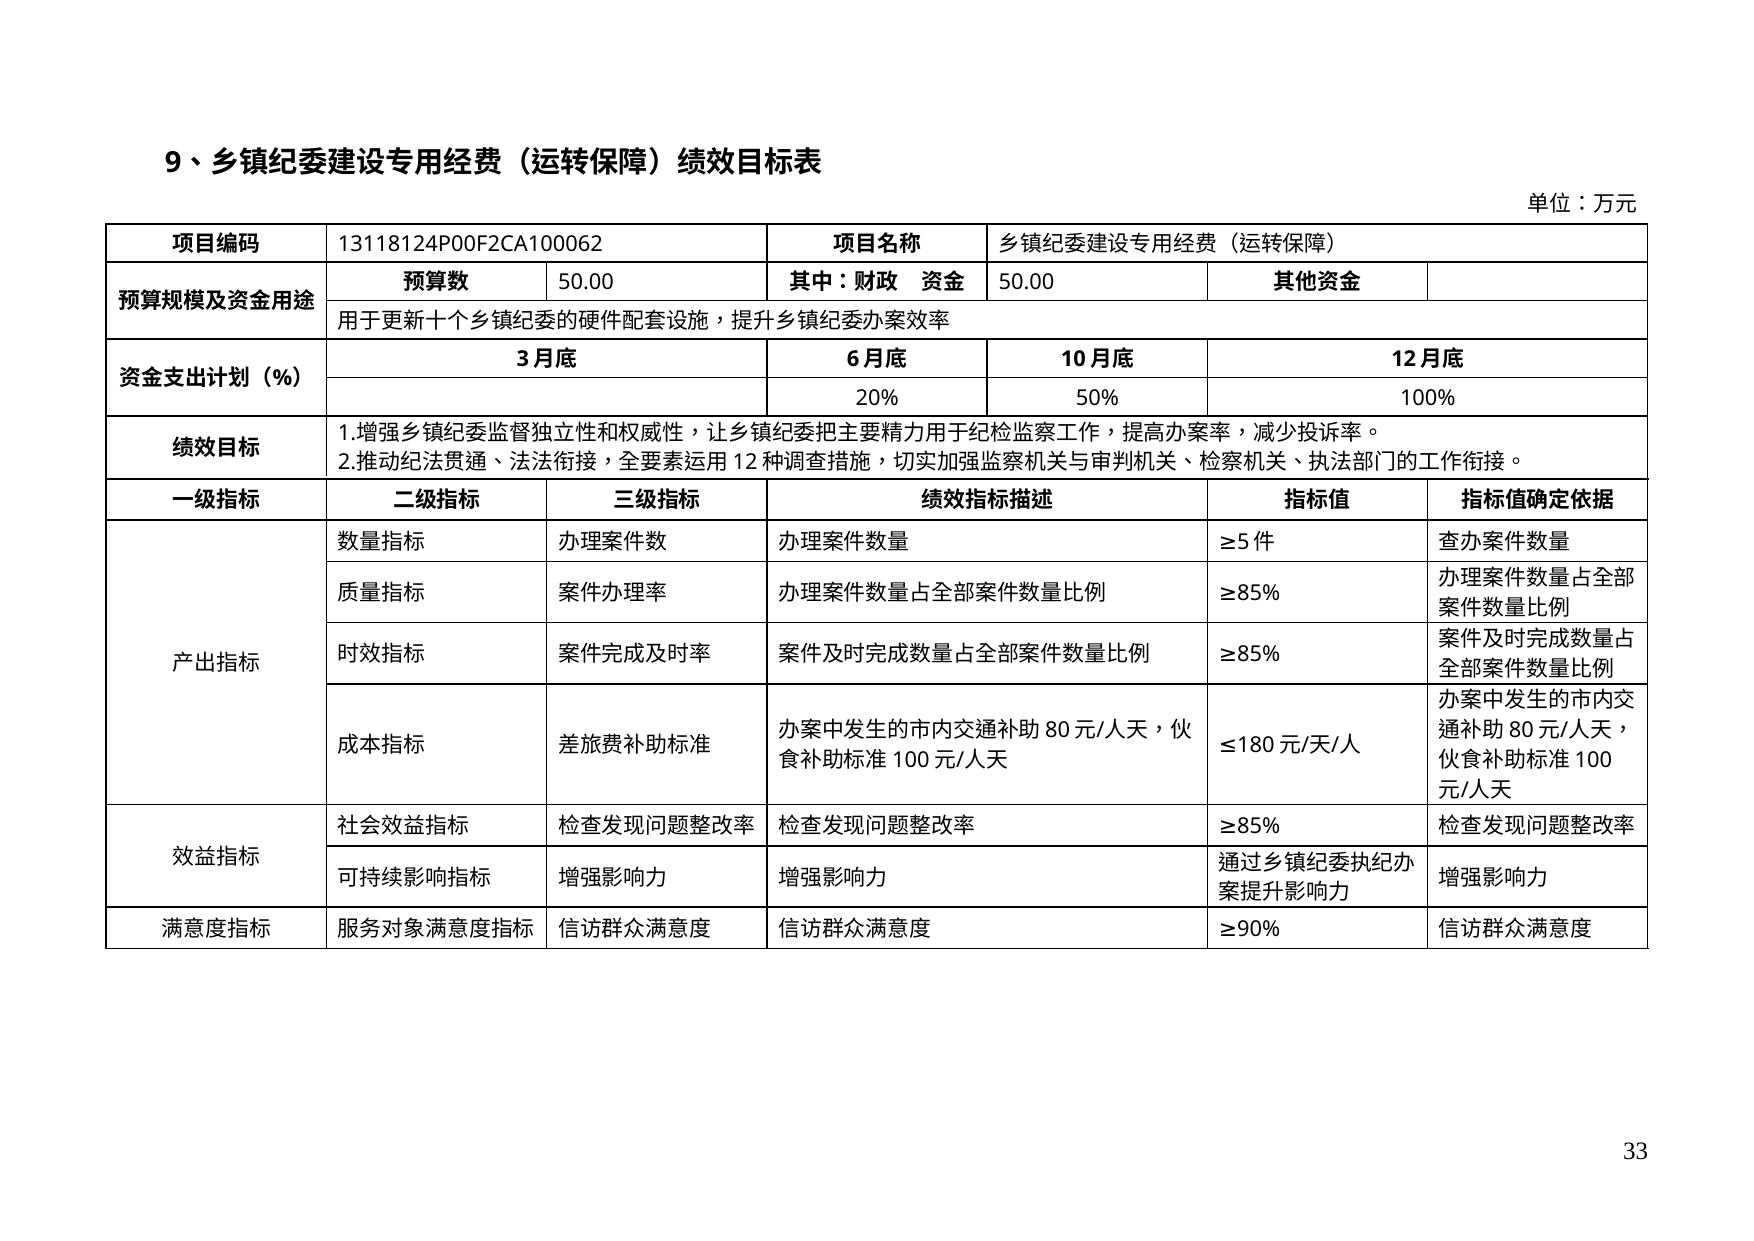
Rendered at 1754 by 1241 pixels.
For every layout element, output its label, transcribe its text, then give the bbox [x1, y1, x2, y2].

table_cell [327, 378, 766, 415]
table_cell 办理案件数量占全部案件数量比例 [768, 562, 1207, 622]
table_cell 增强影响力 [1428, 847, 1647, 906]
table_cell 通过乡镇纪委执纪办案提升影响力 [1208, 847, 1427, 906]
table_cell 办理案件数量 [768, 521, 1207, 561]
table_cell ≥90% [1208, 908, 1427, 947]
table_header 三级指标 [547, 480, 766, 519]
table_cell 13118124P00F2CA100062 [327, 225, 766, 261]
table_cell 10月底 [988, 340, 1207, 377]
table_cell 服务对象满意度指标 [327, 908, 546, 947]
table_cell 50.00 [547, 263, 766, 300]
table_cell 检查发现问题整改率 [1428, 805, 1647, 845]
table_header 指标值 [1208, 480, 1427, 519]
table_cell 案件办理率 [547, 562, 766, 622]
table_cell 检查发现问题整改率 [768, 805, 1207, 845]
table_cell 100% [1208, 378, 1647, 415]
table_cell 满意度指标 [107, 908, 326, 947]
table_cell 案件完成及时率 [547, 623, 766, 683]
text 9、乡镇纪委建设专用经费（运转保障）绩效目标表 [106, 142, 1648, 181]
table_cell 资金支出计划（%） [107, 340, 326, 415]
table_header 二级指标 [327, 480, 546, 519]
table_cell 3月底 [327, 340, 766, 377]
table_cell 20% [768, 378, 986, 415]
table_cell 时效指标 [327, 623, 546, 683]
table_cell [1428, 263, 1647, 300]
table_cell 办理案件数量占全部案件数量比例 [1428, 562, 1647, 622]
table_header 一级指标 [107, 480, 326, 519]
table_cell ≥85% [1208, 562, 1427, 622]
table_cell ≥85% [1208, 623, 1427, 683]
table_cell 产出指标 [107, 521, 326, 804]
table_cell ≤180元/天/人 [1208, 685, 1427, 804]
table_cell 50% [988, 378, 1207, 415]
table_cell 信访群众满意度 [547, 908, 766, 947]
table_cell 1.增强乡镇纪委监督独立性和权威性，让乡镇纪委把主要精力用于纪检监察工作，提高办案率，减少投诉率。 2.推动纪法贯通、法法衔接，全要素运用12种调查措施，切实加强监察机关与审判机关、检察机关、执法部门的工作衔接。 [327, 417, 1647, 476]
table_header 绩效指标描述 [768, 480, 1207, 519]
table_cell ≥5件 [1208, 521, 1427, 561]
table_cell 50.00 [988, 263, 1207, 300]
table_cell 项目名称 [768, 225, 986, 261]
table_cell 质量指标 [327, 562, 546, 622]
table_cell 乡镇纪委建设专用经费（运转保障） [988, 225, 1647, 261]
table_cell 办案中发生的市内交通补助80元/人天，伙食补助标准100元/人天 [1428, 685, 1647, 804]
table_cell 其中：财政 资金 [768, 263, 986, 300]
table_cell 社会效益指标 [327, 805, 546, 845]
table_cell 预算规模及资金用途 [107, 263, 326, 338]
table_cell 绩效目标 [107, 417, 326, 476]
table_header 指标值确定依据 [1428, 480, 1647, 519]
table_cell 其他资金 [1208, 263, 1427, 300]
table_cell 增强影响力 [547, 847, 766, 906]
table_cell 案件及时完成数量占全部案件数量比例 [1428, 623, 1647, 683]
table_cell ≥85% [1208, 805, 1427, 845]
table_cell 信访群众满意度 [768, 908, 1207, 947]
table_cell 信访群众满意度 [1428, 908, 1647, 947]
table_cell 检查发现问题整改率 [547, 805, 766, 845]
table_cell 预算数 [327, 263, 546, 300]
table_header 单位：万元 [107, 183, 1647, 223]
table_cell 差旅费补助标准 [547, 685, 766, 804]
table_cell 办案中发生的市内交通补助80元/人天，伙食补助标准100元/人天 [768, 685, 1207, 804]
table_cell 数量指标 [327, 521, 546, 561]
table_cell 6月底 [768, 340, 986, 377]
table_cell 可持续影响指标 [327, 847, 546, 906]
table_cell 成本指标 [327, 685, 546, 804]
table_cell 增强影响力 [768, 847, 1207, 906]
table_cell 效益指标 [107, 805, 326, 906]
table_cell 案件及时完成数量占全部案件数量比例 [768, 623, 1207, 683]
table_cell 用于更新十个乡镇纪委的硬件配套设施，提升乡镇纪委办案效率 [327, 301, 1647, 338]
table_cell 12月底 [1208, 340, 1647, 377]
table_cell 查办案件数量 [1428, 521, 1647, 561]
table_cell 项目编码 [107, 225, 326, 261]
table_cell 办理案件数 [547, 521, 766, 561]
